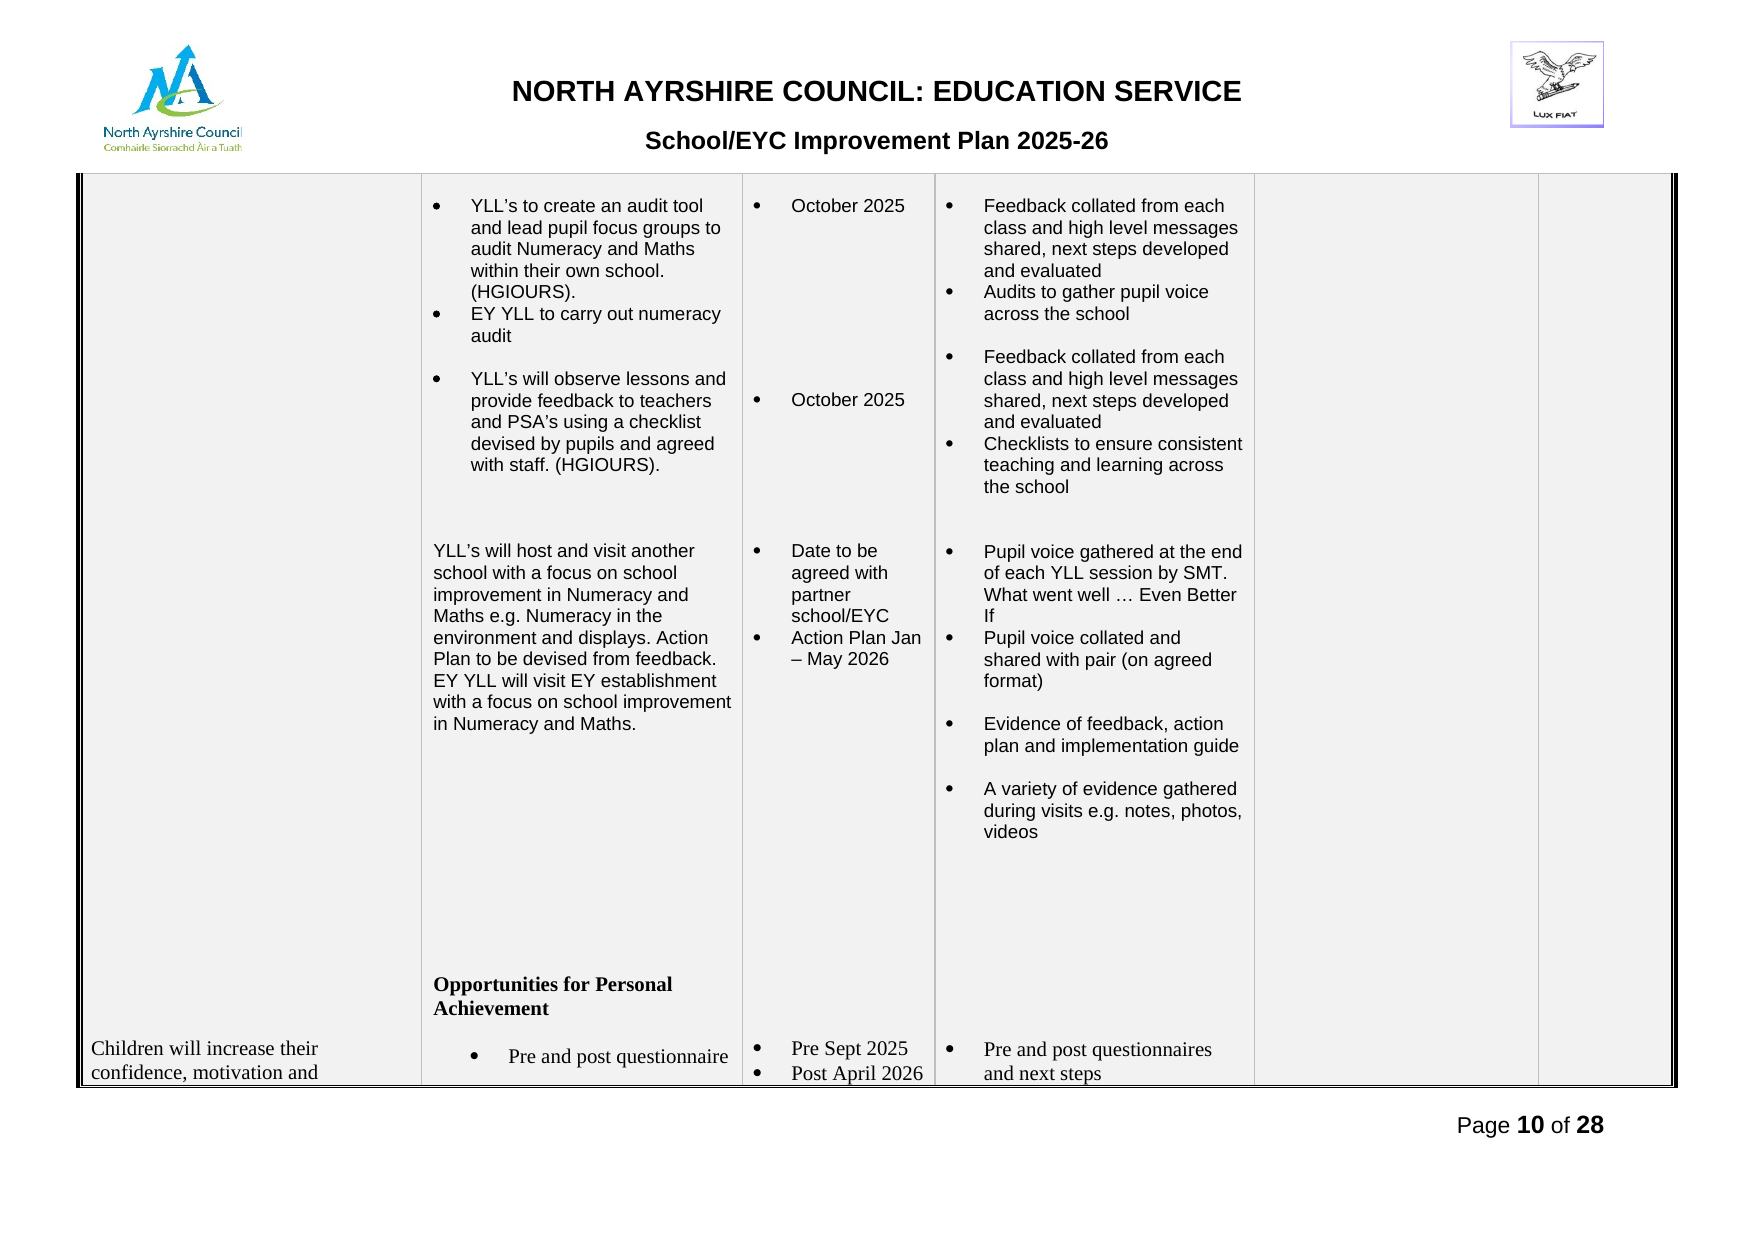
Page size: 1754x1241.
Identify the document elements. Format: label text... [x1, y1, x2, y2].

picture [104, 44, 242, 151]
table_cell [1539, 174, 1671, 1085]
table_cell [1255, 174, 1538, 1085]
picture [1510, 41, 1604, 128]
